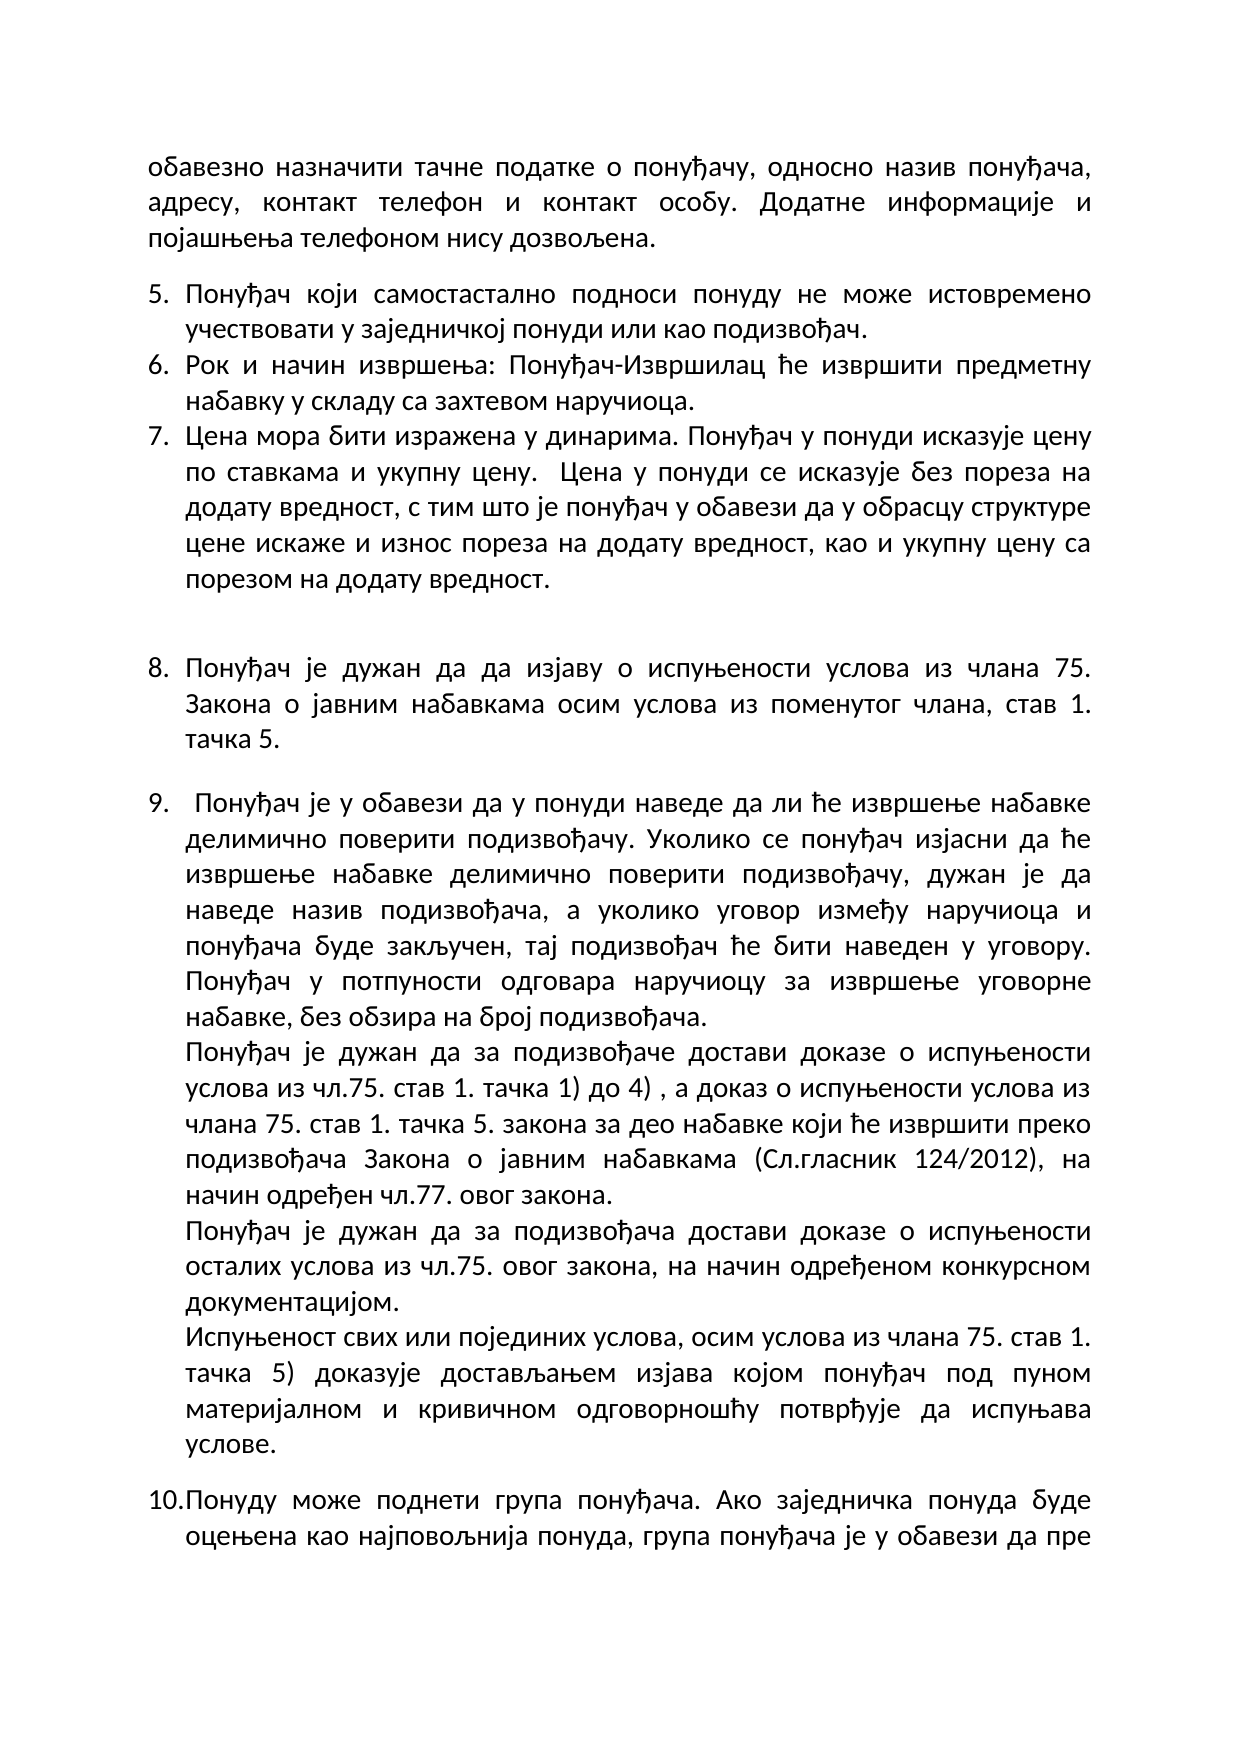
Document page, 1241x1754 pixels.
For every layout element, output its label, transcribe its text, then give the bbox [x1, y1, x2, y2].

list Понуђач је у обавези да у понуди наведе да ли ће извршење набавке делимично поверити подизвођачу. Уколико се понуђач изјасни да ће извршење набавке делимично поверити подизвођачу, дужан је да наведе назив подизвођача, а уколико уговор између наручиоца и понуђача буде закључен, тај подизвођач ће бити наведен у уговору. Понуђач у потпуности одговара наручиоцу за извршење уговорне набавке, без обзира на број подизвођача. [148, 784, 1093, 1033]
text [148, 148, 1093, 254]
list Рок и начин извршења: Понуђач-Извршилац ће извршити предметну набавку у складу са захтевом наручиоца. [148, 346, 1093, 417]
text Понуђач је дужан да за подизвођаче достави доказе о испуњености услова из чл.75. став 1. тачка 1) до 4) , а доказ о испуњености услова из члана 75. став 1. тачка 5. закона за део набавке који ће извршити преко подизвођача Закона о јавним набавкама (Сл.гласник 124/2012), на начин одређен чл.77. овог закона. [185, 1033, 1093, 1212]
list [148, 1481, 1093, 1553]
text Испуњеност свих или појединих услова, осим услова из члана 75. став 1. тачка 5) доказује достављањем изјава којом понуђач под пуном материјалном и кривичном одговорношћу потврђује да испуњава услове. [185, 1318, 1093, 1461]
list Цена мора бити изражена у динарима. Понуђач у понуди исказује цену по ставкама и укупну цену. Цена у понуди се исказује без пореза на додату вредност, с тим што је понуђач у обавези да у обрасцу структуре цене искаже и износ пореза на додату вредност, као и укупну цену са порезом на додату вредност. [148, 417, 1093, 595]
list Понуђач је дужан да да изјаву о испуњености услова из члана 75. Закона о јавним набавкама осим услова из поменутог члана, став 1. тачка 5. [148, 649, 1093, 756]
text Понуђач је дужан да за подизвођача достави доказе о испуњености осталих услова из чл.75. овог закона, на начин одређеном конкурсном документацијом. [185, 1212, 1093, 1318]
list Понуђач који самостастално подноси понуду не може истовремено учествовати у заједничкој понуди или као подизвођач. [148, 275, 1093, 346]
